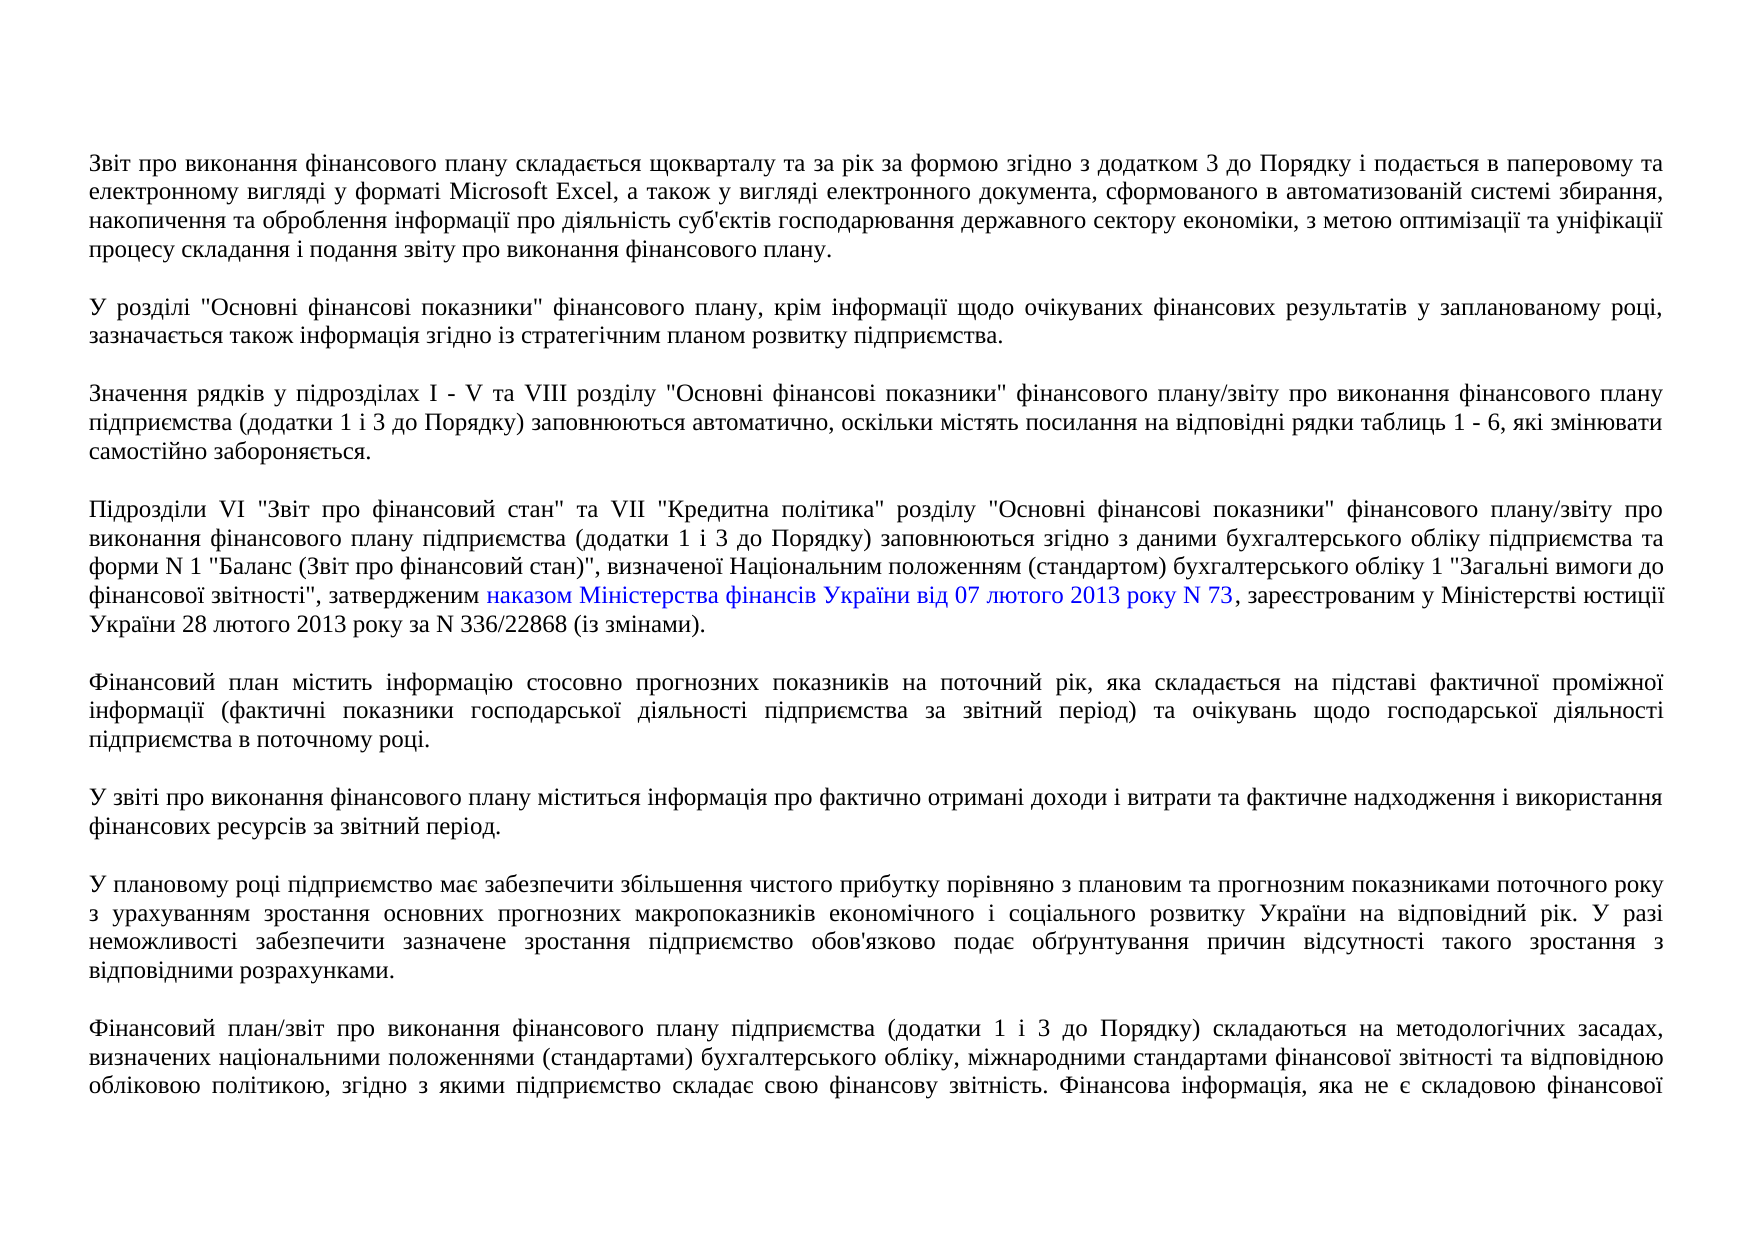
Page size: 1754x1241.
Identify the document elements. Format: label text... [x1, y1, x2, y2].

text У розділі "Основні фінансові показники" фінансового плану, крім інформації щодо очікуваних фінансових результатів у запланованому році, зазначається також інформація згідно із стратегічним планом розвитку підприємства. [88, 292, 1665, 349]
text Значення рядків у підрозділах I - V та VIII розділу "Основні фінансові показники" фінансового плану/звіту про виконання фінансового плану підприємства (додатки 1 і 3 до Порядку) заповнюються автоматично, оскільки містять посилання на відповідні рядки таблиць 1 - 6, які змінювати самостійно забороняється. [88, 378, 1665, 465]
text Звіт про виконання фінансового плану складається щокварталу та за рік за формою згідно з додатком 3 до Порядку і подається в паперовому та електронному вигляді у форматі Microsoft Excel, а також у вигляді електронного документа, сформованого в автоматизованій системі збирання, накопичення та оброблення інформації про діяльність суб'єктів господарювання державного сектору економіки, з метою оптимізації та уніфікації процесу складання і подання звіту про виконання фінансового плану. [88, 148, 1665, 263]
text Підрозділи VI "Звіт про фінансовий стан" та VII "Кредитна політика" розділу "Основні фінансові показники" фінансового плану/звіту про виконання фінансового плану підприємства (додатки 1 і 3 до Порядку) заповнюються згідно з даними бухгалтерського обліку підприємства та форми N 1 "Баланс (Звіт про фінансовий стан)", визначеної Національним положенням (стандартом) бухгалтерського обліку 1 "Загальні вимоги до фінансової звітності", затвердженим наказом Міністерства фінансів України від 07 лютого 2013 року N 73, зареєстрованим у Міністерстві юстиції України 28 лютого 2013 року за N 336/22868 (із змінами). [88, 494, 1665, 638]
text Фінансовий план містить інформацію стосовно прогнозних показників на поточний рік, яка складається на підставі фактичної проміжної інформації (фактичні показники господарської діяльності підприємства за звітний період) та очікувань щодо господарської діяльності підприємства в поточному році. [88, 667, 1665, 753]
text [88, 1013, 1665, 1099]
text У звіті про виконання фінансового плану міститься інформація про фактично отримані доходи і витрати та фактичне надходження і використання фінансових ресурсів за звітний період. [88, 782, 1665, 840]
text У плановому році підприємство має забезпечити збільшення чистого прибутку порівняно з плановим та прогнозним показниками поточного року з урахуванням зростання основних прогнозних макропоказників економічного і соціального розвитку України на відповідний рік. У разі неможливості забезпечити зазначене зростання підприємство обов'язково подає обґрунтування причин відсутності такого зростання з відповідними розрахунками. [88, 869, 1665, 984]
